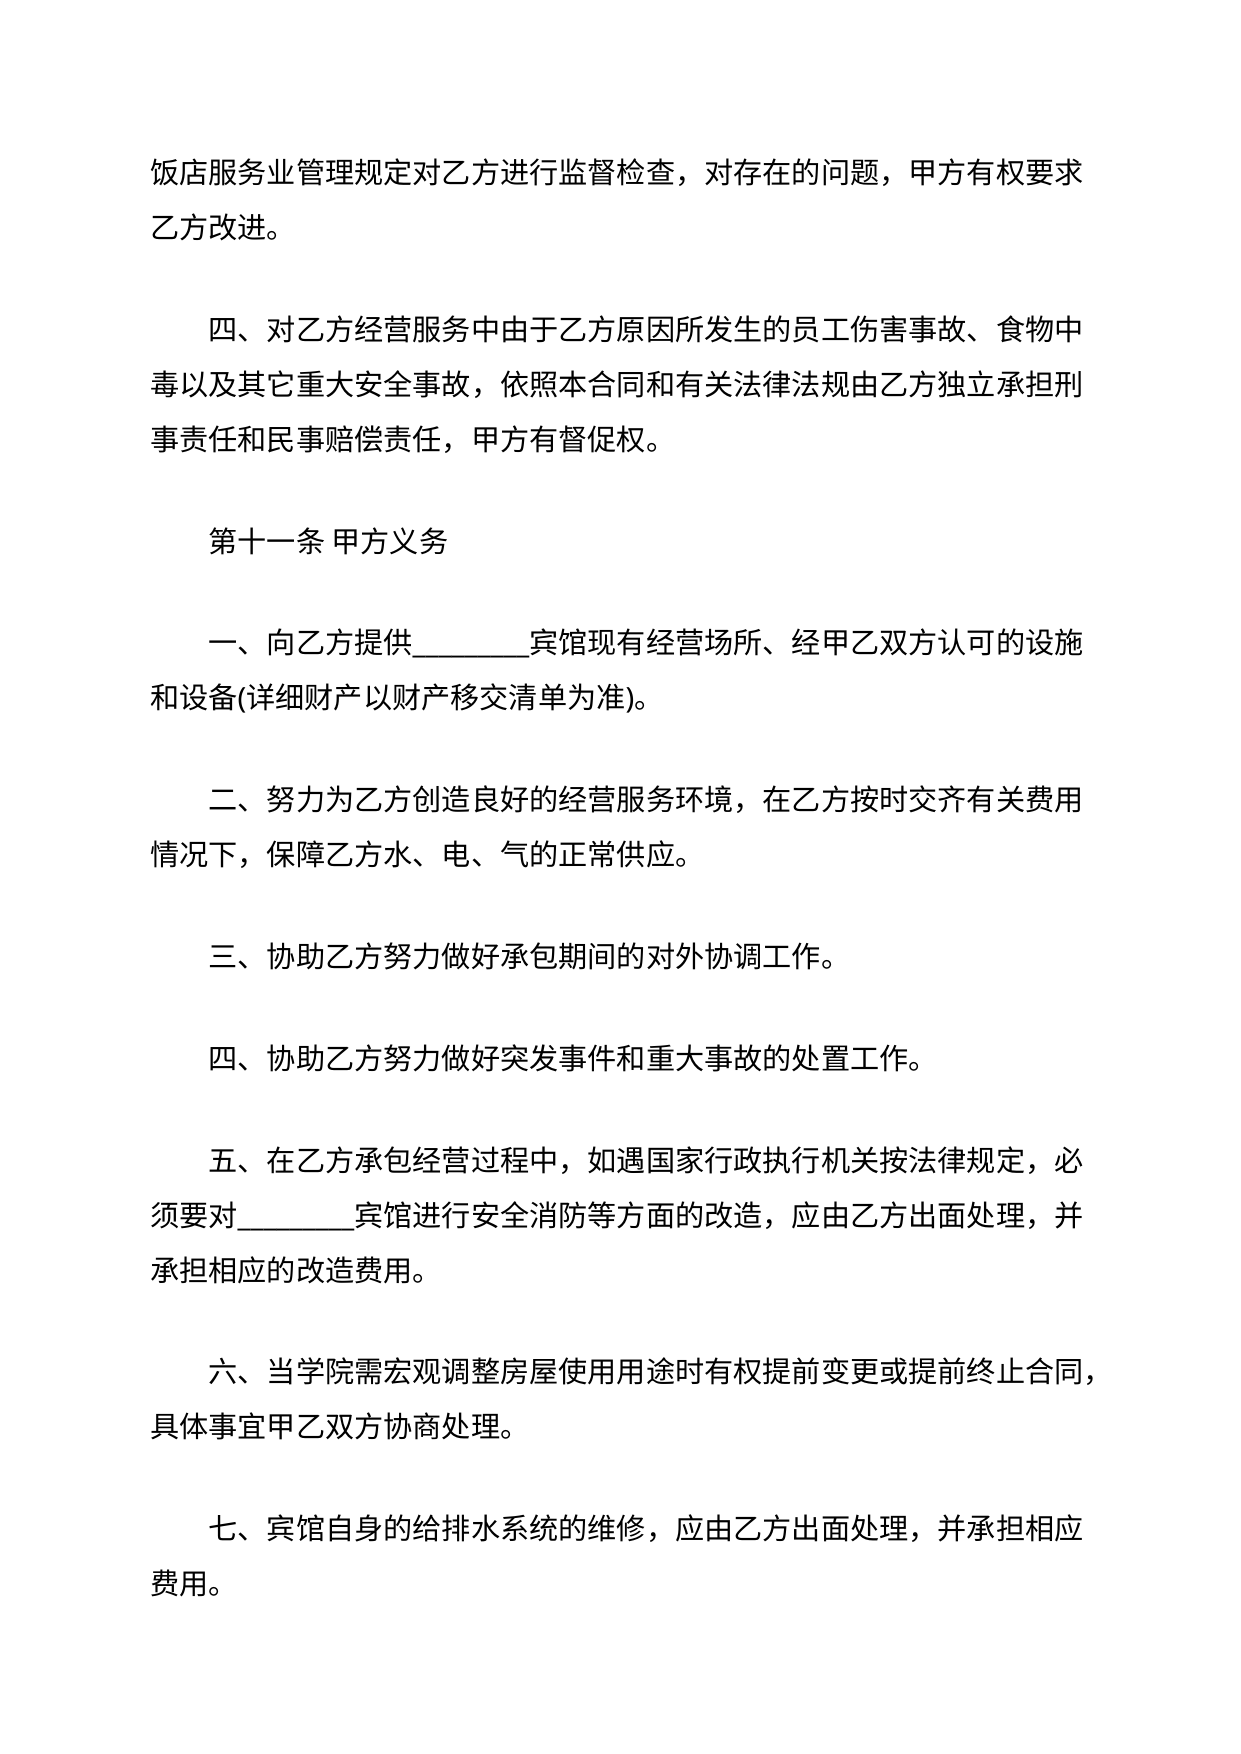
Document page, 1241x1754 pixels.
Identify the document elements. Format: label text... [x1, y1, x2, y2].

text 五、在乙方承包经营过程中，如遇国家行政执行机关按法律规定，必须要对_________宾馆进行安全消防等方面的改造，应由乙方出面处理，并承担相应的改造费用。 [150, 1137, 1090, 1289]
text 四、对乙方经营服务中由于乙方原因所发生的员工伤害事故、食物中毒以及其它重大安全事故，依照本合同和有关法律法规由乙方独立承担刑事责任和民事赔偿责任，甲方有督促权。 [150, 307, 1090, 459]
text 三、协助乙方努力做好承包期间的对外协调工作。 [150, 934, 1090, 976]
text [150, 150, 1090, 247]
text 四、协助乙方努力做好突发事件和重大事故的处置工作。 [150, 1035, 1090, 1078]
text 二、努力为乙方创造良好的经营服务环境，在乙方按时交齐有关费用情况下，保障乙方水、电、气的正常供应。 [150, 777, 1090, 874]
text 第十一条 甲方义务 [150, 518, 1090, 561]
text 七、宾馆自身的给排水系统的维修，应由乙方出面处理，并承担相应费用。 [150, 1506, 1090, 1603]
text 一、向乙方提供_________宾馆现有经营场所、经甲乙双方认可的设施和设备(详细财产以财产移交清单为准)。 [150, 620, 1090, 717]
text 六、当学院需宏观调整房屋使用用途时有权提前变更或提前终止合同，具体事宜甲乙双方协商处理。 [150, 1349, 1090, 1446]
